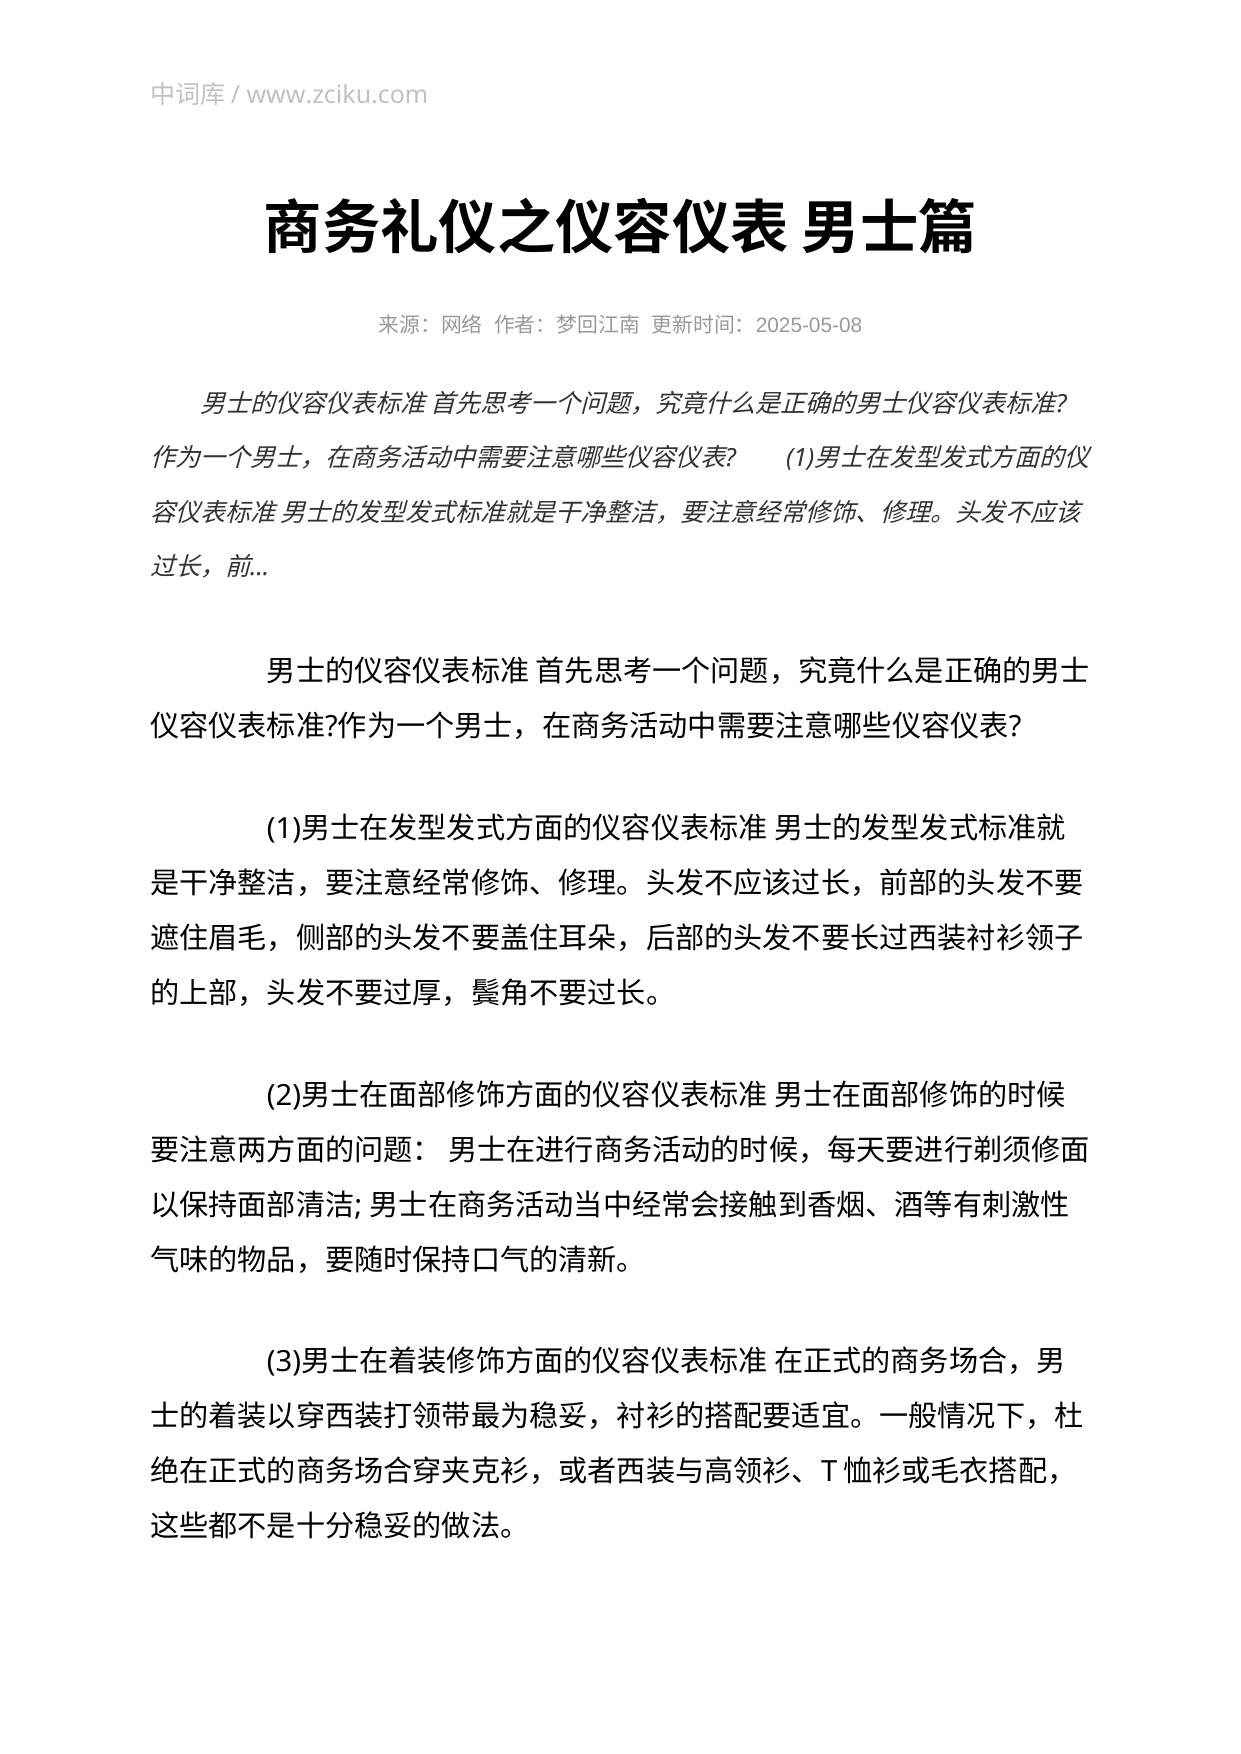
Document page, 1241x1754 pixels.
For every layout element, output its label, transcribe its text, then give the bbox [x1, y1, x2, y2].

text 来源：网络 作者：梦回江南 更新时间：2025-05-08 [150, 313, 1090, 337]
subtitle 商务礼仪之仪容仪表 男士篇 [150, 181, 1090, 266]
text (2)男士在面部修饰方面的仪容仪表标准 男士在面部修饰的时候要注意两方面的问题： 男士在进行商务活动的时候，每天要进行剃须修面以保持面部清洁; 男士在商务活动当中经常会接触到香烟、酒等有刺激性气味的物品，要随时保持口气的清新。 [150, 1071, 1090, 1278]
text 男士的仪容仪表标准 首先思考一个问题，究竟什么是正确的男士仪容仪表标准?作为一个男士，在商务活动中需要注意哪些仪容仪表? [150, 648, 1090, 745]
text (3)男士在着装修饰方面的仪容仪表标准 在正式的商务场合，男士的着装以穿西装打领带最为稳妥，衬衫的搭配要适宜。一般情况下，杜绝在正式的商务场合穿夹克衫，或者西装与高领衫、T恤衫或毛衣搭配，这些都不是十分稳妥的做法。 [150, 1338, 1090, 1545]
text 男士的仪容仪表标准 首先思考一个问题，究竟什么是正确的男士仪容仪表标准?作为一个男士，在商务活动中需要注意哪些仪容仪表? (1)男士在发型发式方面的仪容仪表标准 男士的发型发式标准就是干净整洁，要注意经常修饰、修理。头发不应该过长，前... [150, 383, 1090, 583]
text (1)男士在发型发式方面的仪容仪表标准 男士的发型发式标准就是干净整洁，要注意经常修饰、修理。头发不应该过长，前部的头发不要遮住眉毛，侧部的头发不要盖住耳朵，后部的头发不要长过西装衬衫领子的上部，头发不要过厚，鬓角不要过长。 [150, 805, 1090, 1012]
